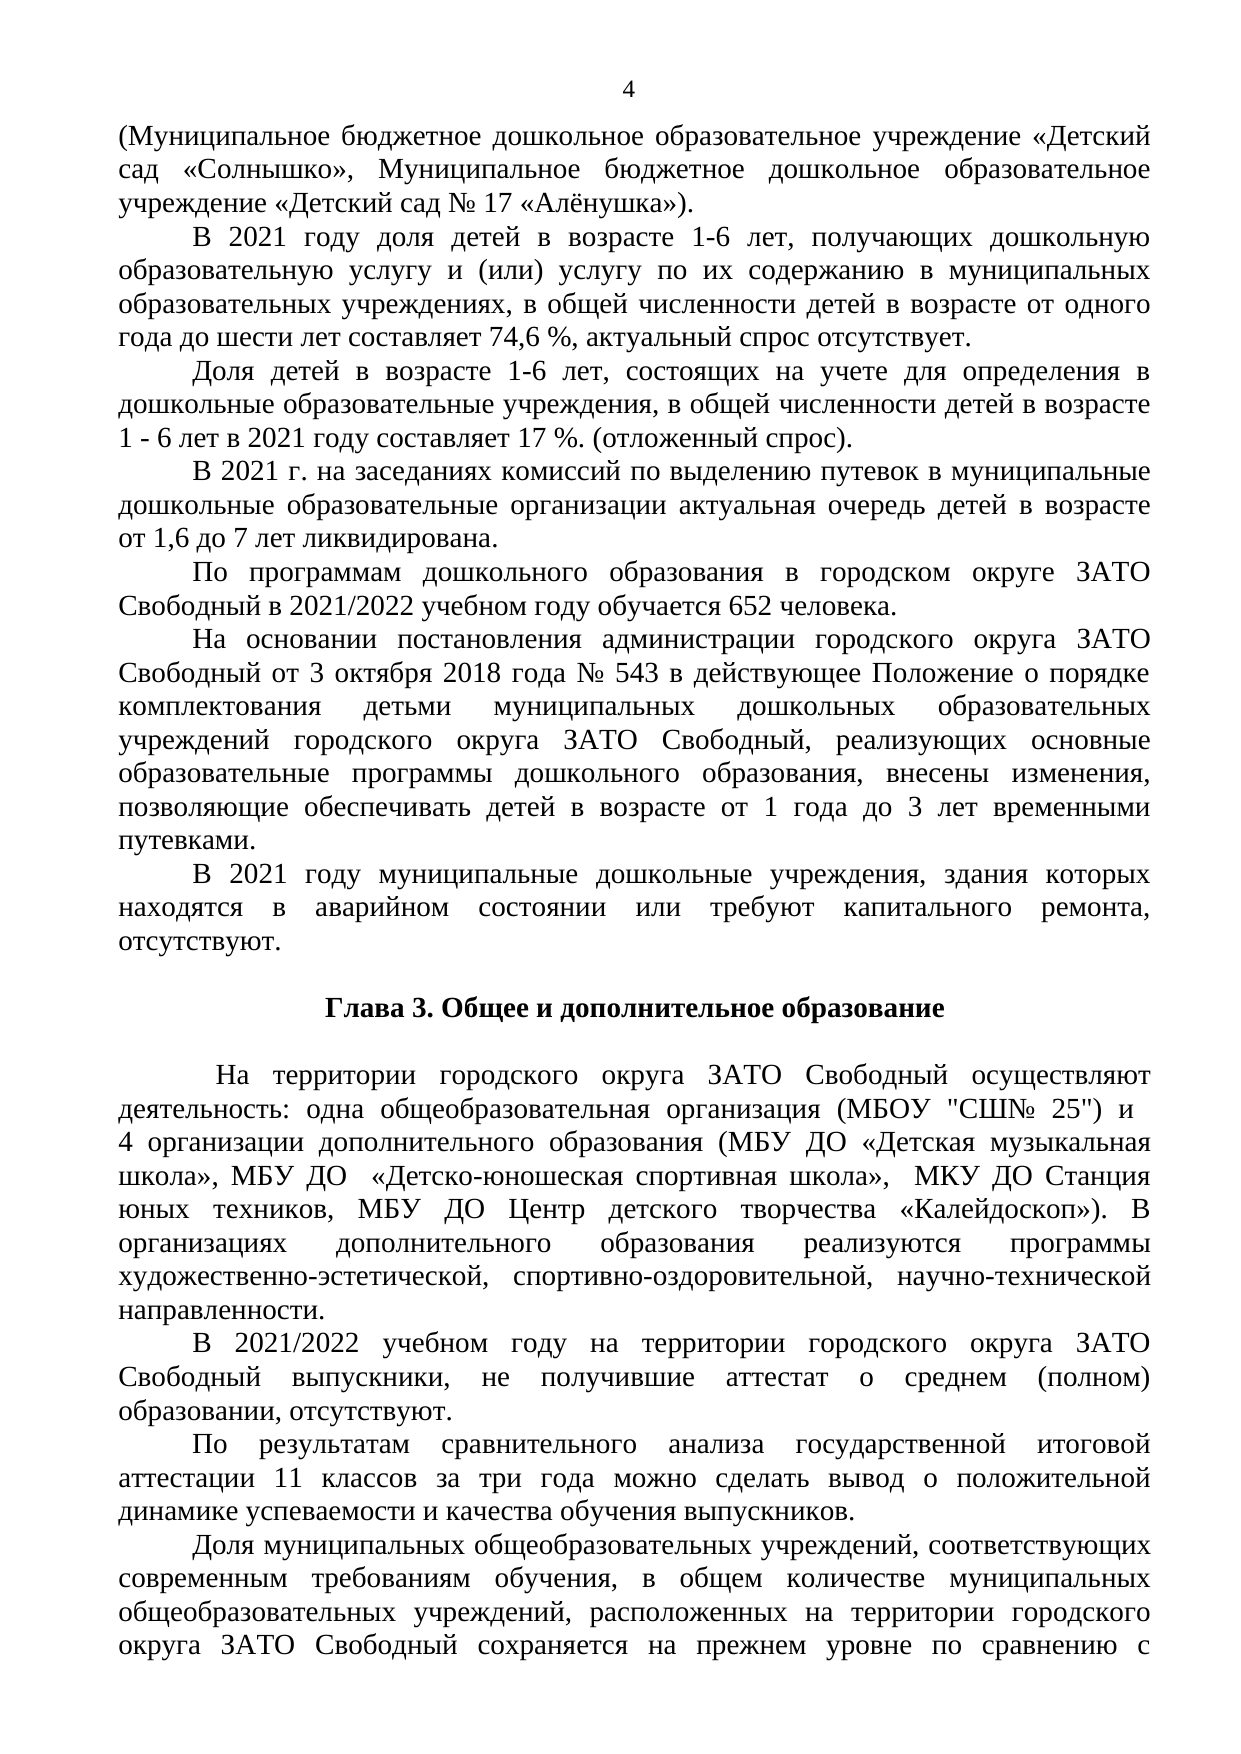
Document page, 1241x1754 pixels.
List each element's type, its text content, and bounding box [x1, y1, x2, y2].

text Глава 3. Общее и дополнительное образование [118, 990, 1152, 1024]
text На основании постановления администрации городского округа ЗАТО Свободный от 3 октября 2018 года № 543 в действующее Положение о порядке комплектования детьми муниципальных дошкольных образовательных учреждений городского округа ЗАТО Свободный, реализующих основные образовательные программы дошкольного образования, внесены изменения, позволяющие обеспечивать детей в возрасте от 1 года до 3 лет временными путевками. [118, 621, 1152, 856]
text Доля детей в возрасте 1-6 лет, состоящих на учете для определения в дошкольные образовательные учреждения, в общей численности детей в возрасте 1 - 6 лет в 2021 году составляет 17 %. (отложенный спрос). [118, 353, 1152, 453]
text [118, 118, 1152, 219]
text В 2021 г. на заседаниях комиссий по выделению путевок в муниципальные дошкольные образовательные организации актуальная очередь детей в возрасте от 1,6 до 7 лет ликвидирована. [118, 453, 1152, 554]
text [118, 1527, 1152, 1661]
text В 2021/2022 учебном году на территории городского округа ЗАТО Свободный выпускники, не получившие аттестат о среднем (полном) образовании, отсутствуют. [118, 1326, 1152, 1426]
text По результатам сравнительного анализа государственной итоговой аттестации 11 классов за три года можно сделать вывод о положительной динамике успеваемости и качества обучения выпускников. [118, 1426, 1152, 1527]
text На территории городского округа ЗАТО Свободный осуществляют деятельность: одна общеобразовательная организация (МБОУ "СШ№ 25") и 4 организации дополнительного образования (МБУ ДО «Детская музыкальная школа», МБУ ДО «Детско-юношеская спортивная школа», МКУ ДО Станция юных техников, МБУ ДО Центр детского творчества «Калейдоскоп»). В организациях дополнительного образования реализуются программы художественно-эстетической, спортивно-оздоровительной, научно-технической направленности. [118, 1057, 1152, 1326]
text В 2021 году муниципальные дошкольные учреждения, здания которых находятся в аварийном состоянии или требуют капитального ремонта, отсутствуют. [118, 856, 1152, 957]
text По программам дошкольного образования в городском округе ЗАТО Свободный в 2021/2022 учебном году обучается 652 человека. [118, 554, 1152, 621]
text В 2021 году доля детей в возрасте 1-6 лет, получающих дошкольную образовательную услугу и (или) услугу по их содержанию в муниципальных образовательных учреждениях, в общей численности детей в возрасте от одного года до шести лет составляет 74,6 %, актуальный спрос отсутствует. [118, 219, 1152, 353]
